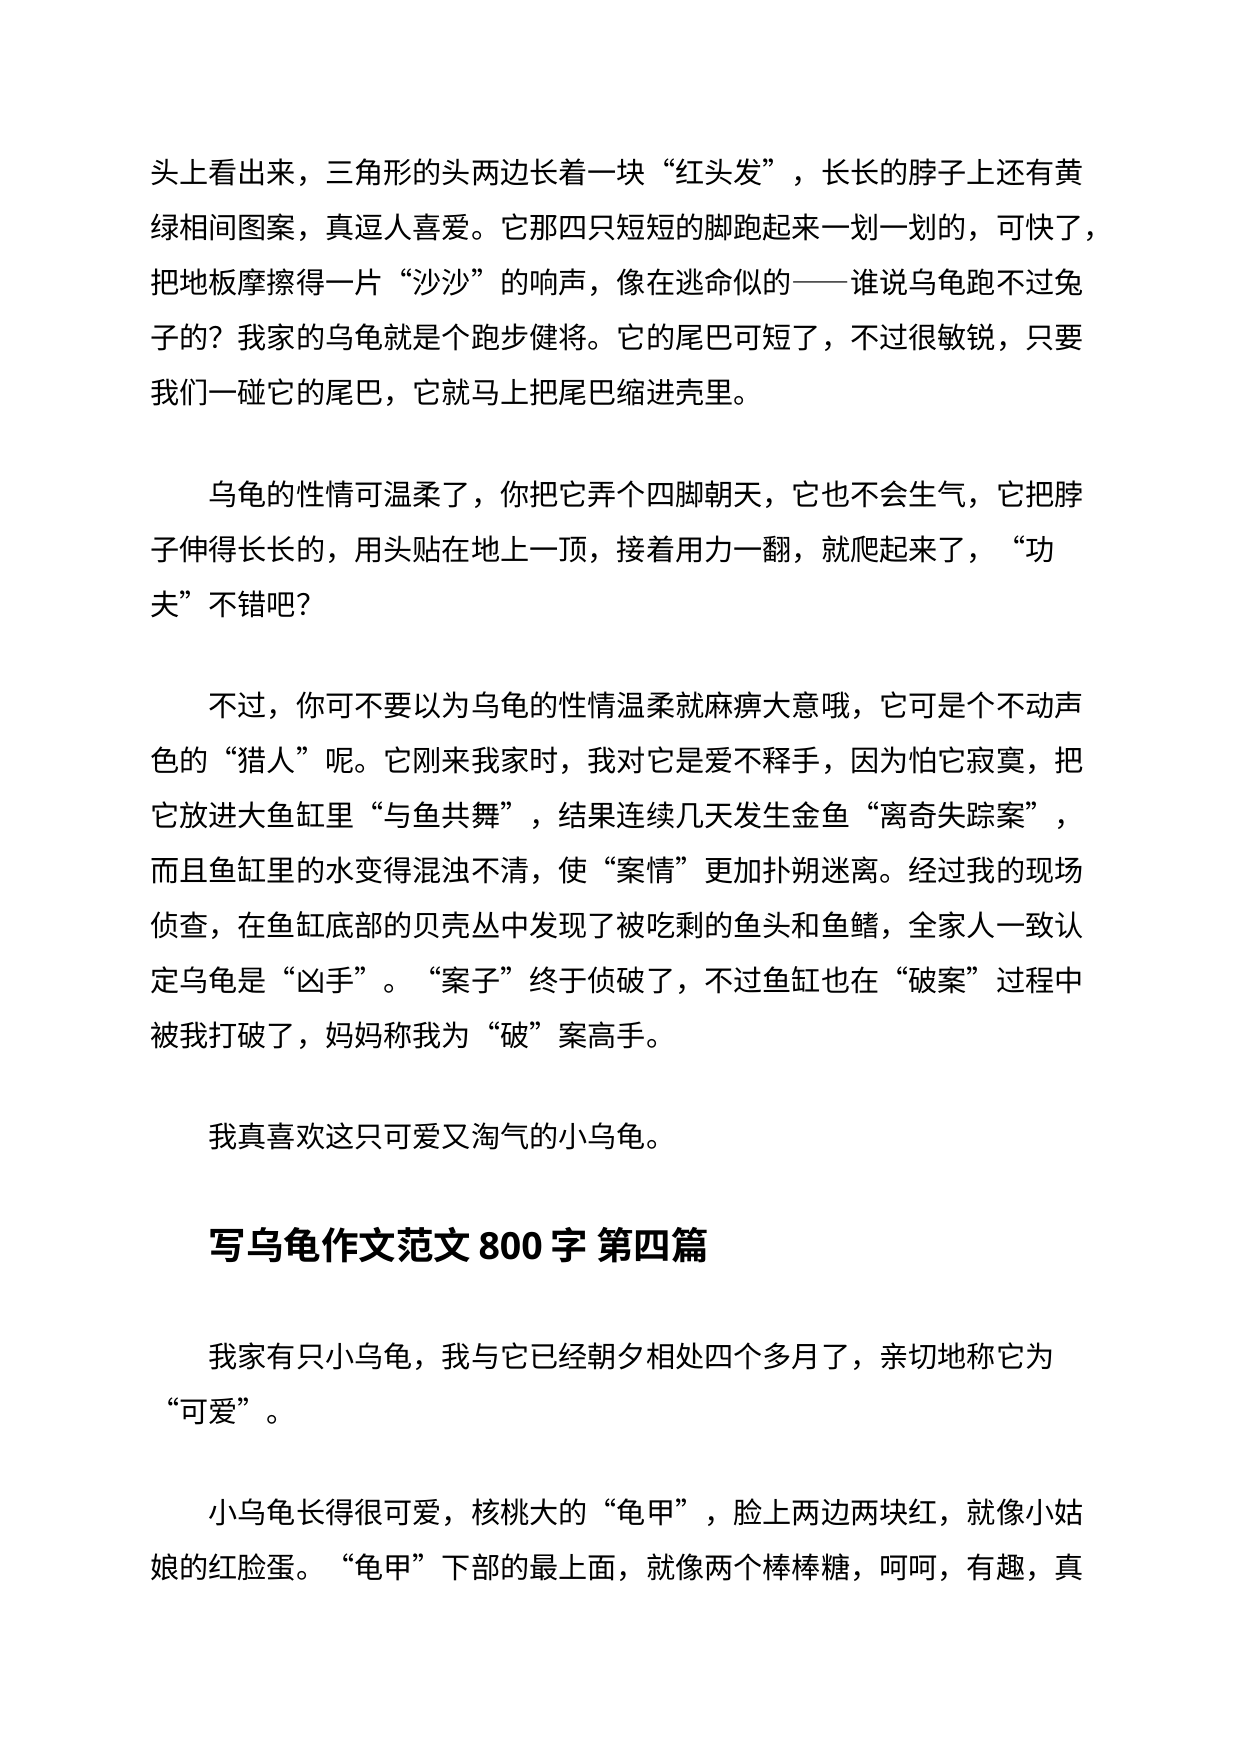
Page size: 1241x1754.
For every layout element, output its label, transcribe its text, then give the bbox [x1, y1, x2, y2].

text 乌龟的性情可温柔了，你把它弄个四脚朝天，它也不会生气，它把脖子伸得长长的，用头贴在地上一顶，接着用力一翻，就爬起来了，“功夫”不错吧？ [150, 471, 1090, 623]
text 我真喜欢这只可爱又淘气的小乌龟。 [150, 1114, 1090, 1156]
text 我家有只小乌龟，我与它已经朝夕相处四个多月了，亲切地称它为“可爱”。 [150, 1333, 1090, 1431]
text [150, 1490, 1090, 1587]
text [150, 150, 1090, 412]
text 不过，你可不要以为乌龟的性情温柔就麻痹大意哦，它可是个不动声色的“猎人”呢。它刚来我家时，我对它是爱不释手，因为怕它寂寞，把它放进大鱼缸里“与鱼共舞”，结果连续几天发生金鱼“离奇失踪案”，而且鱼缸里的水变得混浊不清，使“案情”更加扑朔迷离。经过我的现场侦查，在鱼缸底部的贝壳丛中发现了被吃剩的鱼头和鱼鳍，全家人一致认定乌龟是“凶手”。“案子”终于侦破了，不过鱼缸也在“破案”过程中被我打破了，妈妈称我为“破”案高手。 [150, 683, 1090, 1054]
text 写乌龟作文范文800字 第四篇 [150, 1216, 1090, 1270]
